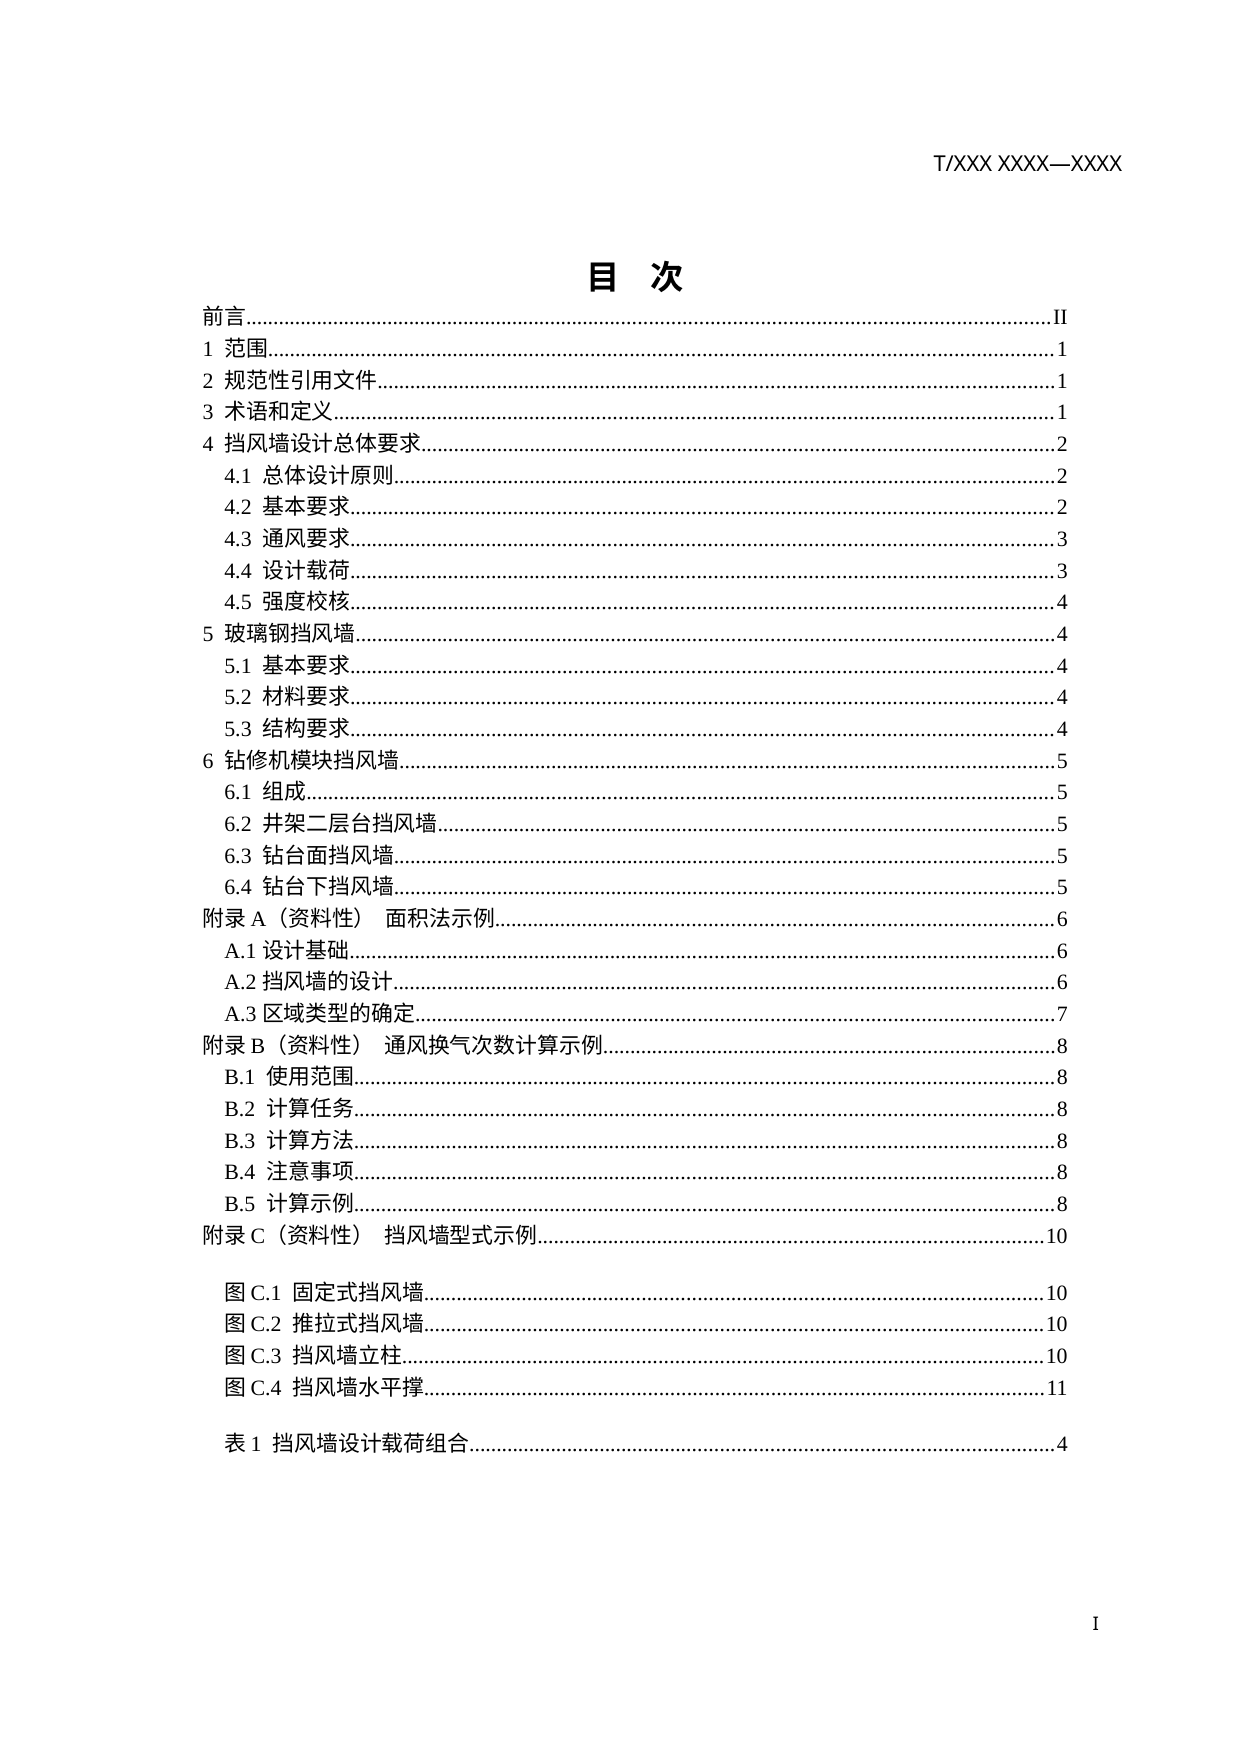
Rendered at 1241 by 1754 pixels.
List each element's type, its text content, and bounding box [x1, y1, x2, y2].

text A.1 设计基础 6 [169, 933, 1122, 964]
text B.5 计算示例 8 [169, 1186, 1122, 1218]
text A.3 区域类型的确定 7 [169, 996, 1122, 1028]
text 4.5 强度校核 4 [169, 584, 1122, 616]
text 6.3 钻台面挡风墙 5 [169, 838, 1122, 869]
text 目 次 [148, 251, 1122, 299]
text B.2 计算任务 8 [169, 1091, 1122, 1123]
text 5.1 基本要求 4 [169, 648, 1122, 679]
text 图C.3 挡风墙立柱 10 [169, 1338, 1122, 1369]
text 图C.2 推拉式挡风墙 10 [169, 1306, 1122, 1338]
text 5 玻璃钢挡风墙 4 [148, 616, 1122, 648]
text B.3 计算方法 8 [169, 1123, 1122, 1154]
text B.1 使用范围 8 [169, 1059, 1122, 1091]
text 附录C（资料性） 挡风墙型式示例 10 [148, 1218, 1122, 1249]
text B.4 注意事项 8 [169, 1154, 1122, 1186]
text 6.1 组成 5 [169, 774, 1122, 806]
text 附录B（资料性） 通风换气次数计算示例 8 [148, 1028, 1122, 1059]
text 6.4 钻台下挡风墙 5 [169, 869, 1122, 901]
text 4 挡风墙设计总体要求 2 [148, 426, 1122, 458]
text 5.3 结构要求 4 [169, 711, 1122, 743]
text 4.4 设计载荷 3 [169, 553, 1122, 584]
text 表1 挡风墙设计载荷组合 4 [169, 1426, 1122, 1458]
text 附录A（资料性） 面积法示例 6 [148, 901, 1122, 933]
text 4.1 总体设计原则 2 [169, 458, 1122, 489]
text 5.2 材料要求 4 [169, 679, 1122, 711]
text 1 范围 1 [148, 331, 1122, 363]
text 4.3 通风要求 3 [169, 521, 1122, 553]
text A.2 挡风墙的设计 6 [169, 964, 1122, 996]
text 6 钻修机模块挡风墙 5 [148, 743, 1122, 774]
text 前言 II [148, 299, 1122, 331]
text 图C.4 挡风墙水平撑 11 [169, 1369, 1122, 1401]
text 图C.1 固定式挡风墙 10 [169, 1274, 1122, 1306]
text 6.2 井架二层台挡风墙 5 [169, 806, 1122, 838]
text 4.2 基本要求 2 [169, 489, 1122, 521]
text 3 术语和定义 1 [148, 394, 1122, 426]
text 2 规范性引用文件 1 [148, 363, 1122, 394]
